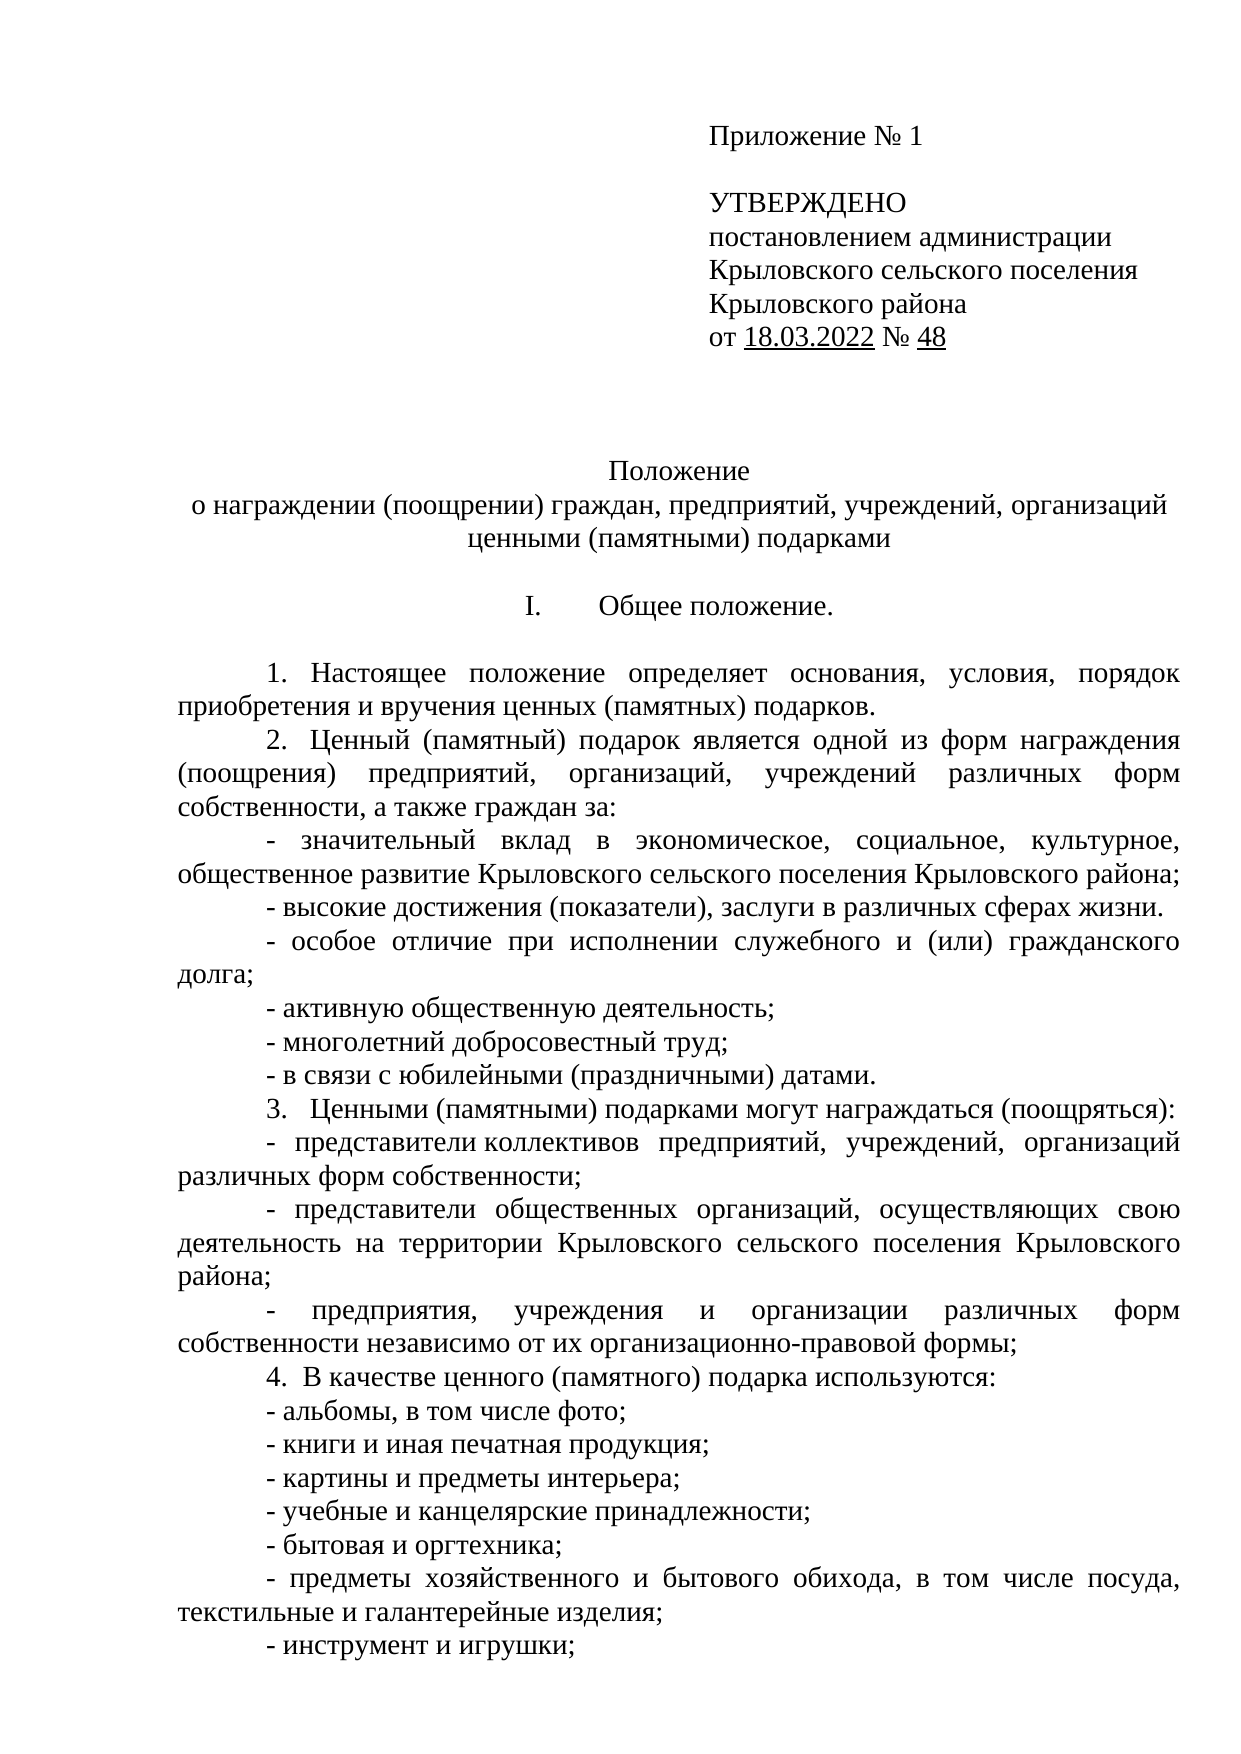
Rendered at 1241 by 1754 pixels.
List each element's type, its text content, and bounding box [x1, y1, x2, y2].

text - предметы хозяйственного и бытового обихода, в том числе посуда, текстильные и галантерейные изделия; [177, 1560, 1181, 1627]
text Приложение № 1 [177, 118, 1181, 152]
text - предприятия, учреждения и организации различных форм собственности независимо от их организационно-правовой формы; [177, 1292, 1181, 1359]
text - бытовая и оргтехника; [177, 1527, 1181, 1560]
text 4. В качестве ценного (памятного) подарка используются: [177, 1359, 1181, 1393]
text - представители коллективов предприятий, учреждений, организаций различных форм собственности; [177, 1124, 1181, 1191]
text - особое отличие при исполнении служебного и (или) гражданского долга; [177, 923, 1181, 990]
text от 18.03.2022 № 48 [177, 319, 1181, 353]
text Положение [177, 453, 1181, 487]
text постановлением администрации [177, 219, 1181, 252]
text - в связи с юбилейными (праздничными) датами. [177, 1057, 1181, 1091]
text - активную общественную деятельность; [177, 990, 1181, 1024]
text - инструмент и игрушки; [177, 1627, 1181, 1661]
text - альбомы, в том числе фото; [177, 1393, 1181, 1426]
text 1. Настоящее положение определяет основания, условия, порядок приобретения и вручения ценных (памятных) подарков. [177, 655, 1181, 722]
text - высокие достижения (показатели), заслуги в различных сферах жизни. [177, 889, 1181, 923]
text - учебные и канцелярские принадлежности; [177, 1493, 1181, 1527]
text - картины и предметы интерьера; [177, 1460, 1181, 1493]
text 2. Ценный (памятный) подарок является одной из форм награждения (поощрения) предприятий, организаций, учреждений различных форм собственности, а также граждан за: [177, 722, 1181, 822]
text - книги и иная печатная продукция; [177, 1426, 1181, 1460]
list Общее положение. [177, 588, 1181, 621]
text Крыловского района [177, 286, 1181, 319]
text УТВЕРЖДЕНО [177, 185, 1181, 219]
text - многолетний добросовестный труд; [177, 1024, 1181, 1057]
text - представители общественных организаций, осуществляющих свою деятельность на территории Крыловского сельского поселения Крыловского района; [177, 1191, 1181, 1292]
text - значительный вклад в экономическое, социальное, культурное, общественное развитие Крыловского сельского поселения Крыловского района; [177, 822, 1181, 889]
text о награждении (поощрении) граждан, предприятий, учреждений, организаций ценными (памятными) подарками [177, 487, 1181, 554]
text 3. Ценными (памятными) подарками могут награждаться (поощряться): [177, 1091, 1181, 1124]
text Крыловского сельского поселения [177, 252, 1181, 286]
